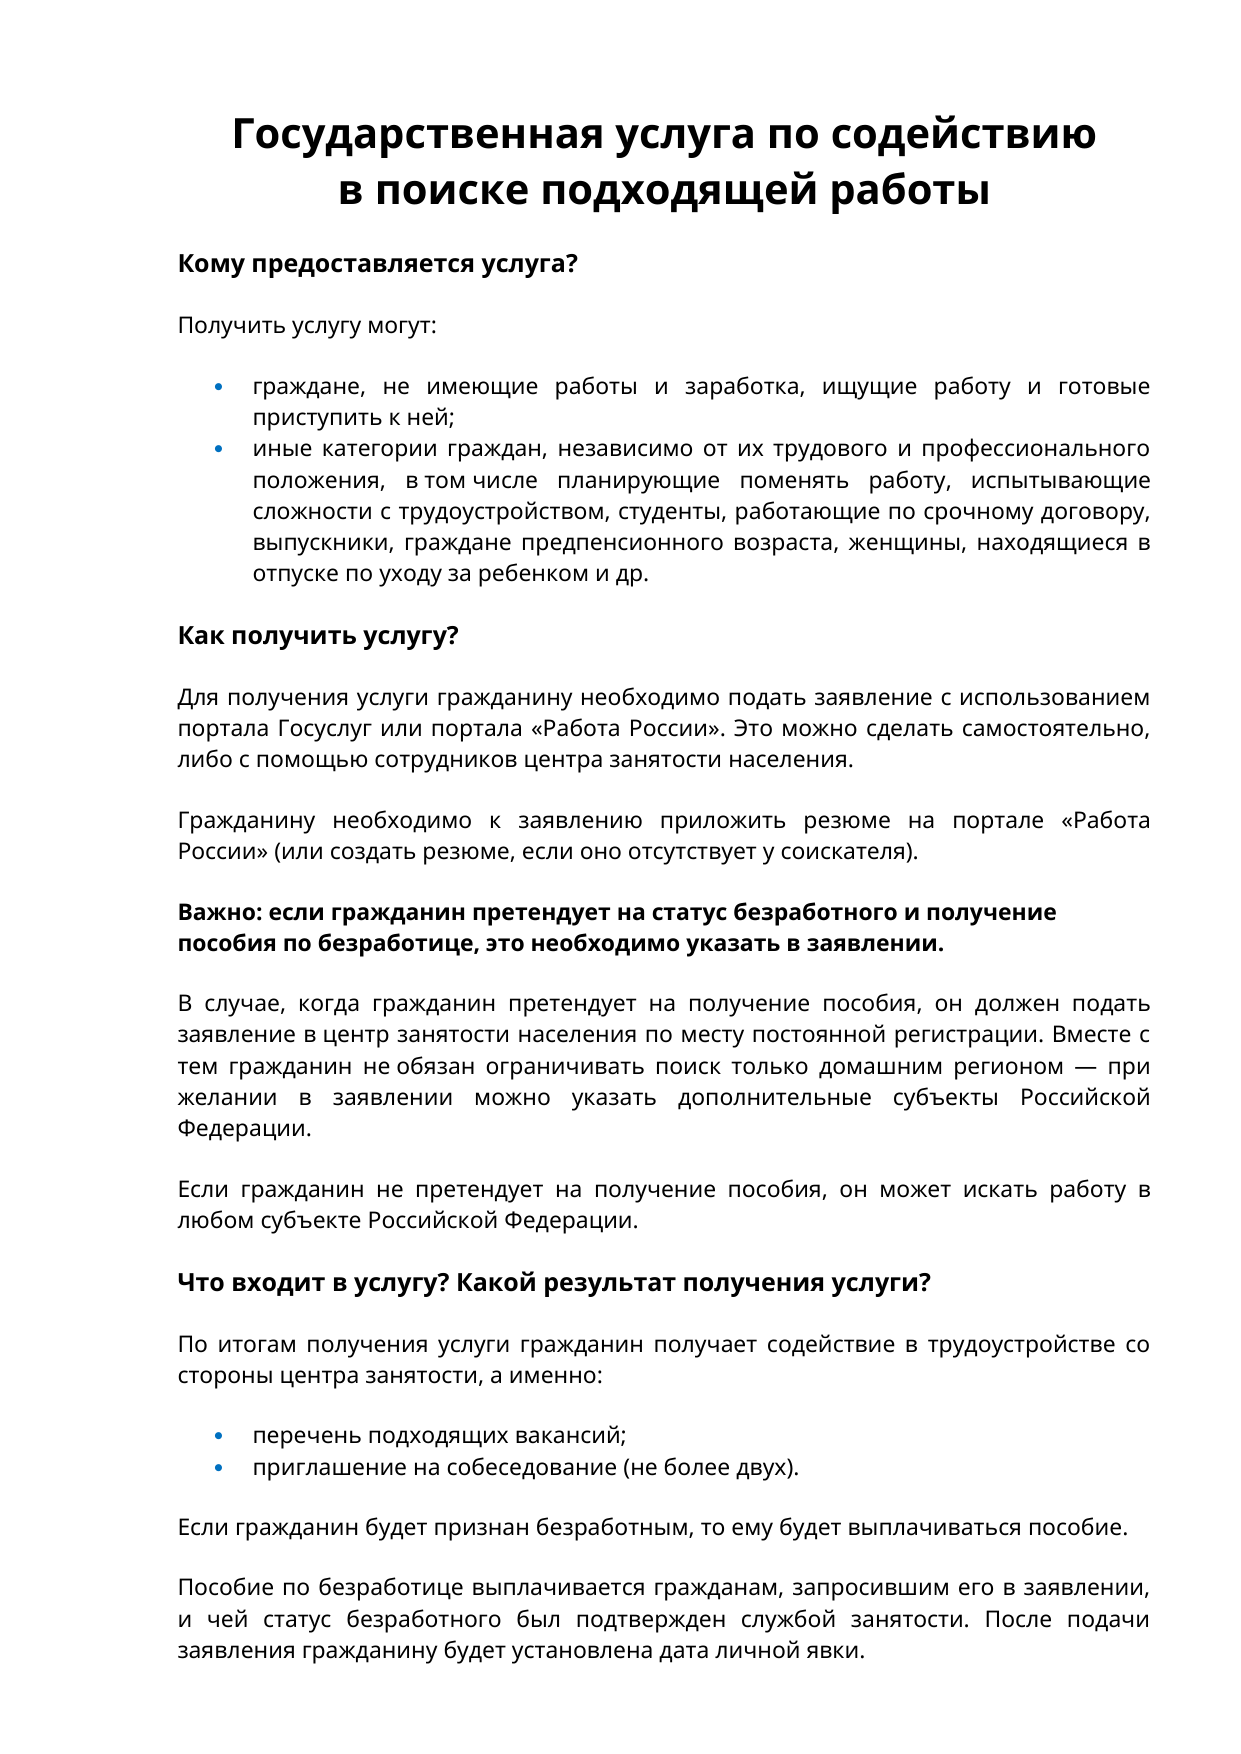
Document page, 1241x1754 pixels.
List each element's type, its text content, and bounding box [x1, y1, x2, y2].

text Получить услугу могут: [177, 309, 1152, 341]
text Если гражданин будет признан безработным, то ему будет выплачиваться пособие. [177, 1511, 1152, 1542]
text Пособие по безработице выплачивается гражданам, запросившим его в заявлении, и чей статус безработного был подтвержден службой занятости. После подачи заявления гражданину будет установлена дата личной явки. [177, 1571, 1152, 1665]
list приглашение на собеседование (не более двух). [215, 1450, 1152, 1482]
text В случае, когда гражданин претендует на получение пособия, он должен подать заявление в центр занятости населения по месту постоянной регистрации. Вместе с тем гражданин не обязан ограничивать поиск только домашним регионом — при желании в заявлении можно указать дополнительные субъекты Российской Федерации. [177, 987, 1152, 1143]
text Гражданину необходимо к заявлению приложить резюме на портале «Работа России» (или создать резюме, если оно отсутствует у соискателя). [177, 804, 1152, 866]
text в поиске подходящей работы [177, 160, 1152, 217]
text Кому предоставляется услуга? [177, 246, 1152, 280]
text Если гражданин не претендует на получение пособия, он может искать работу в любом субъекте Российской Федерации. [177, 1173, 1152, 1235]
list иные категории граждан, независимо от их трудового и профессионального положения, в том числе планирующие поменять работу, испытывающие сложности с трудоустройством, студенты, работающие по срочному договору, выпускники, граждане предпенсионного возраста, женщины, находящиеся в отпуске по уходу за ребенком и др. [215, 432, 1152, 588]
text Государственная услуга по содействию [177, 103, 1152, 160]
text Что входит в услугу? Какой результат получения услуги? [177, 1264, 1152, 1298]
text Для получения услуги гражданину необходимо подать заявление с использованием портала Госуслуг или портала «Работа России». Это можно сделать самостоятельно, либо с помощью сотрудников центра занятости населения. [177, 681, 1152, 775]
text Как получить услугу? [177, 618, 1152, 652]
list перечень подходящих вакансий; [215, 1419, 1152, 1450]
text По итогам получения услуги гражданин получает содействие в трудоустройстве со стороны центра занятости, а именно: [177, 1327, 1152, 1390]
text Важно: если гражданин претендует на статус безработного и получение пособия по безработице, это необходимо указать в заявлении. [177, 896, 1152, 958]
list граждане, не имеющие работы и заработка, ищущие работу и готовые приступить к ней; [215, 370, 1152, 432]
